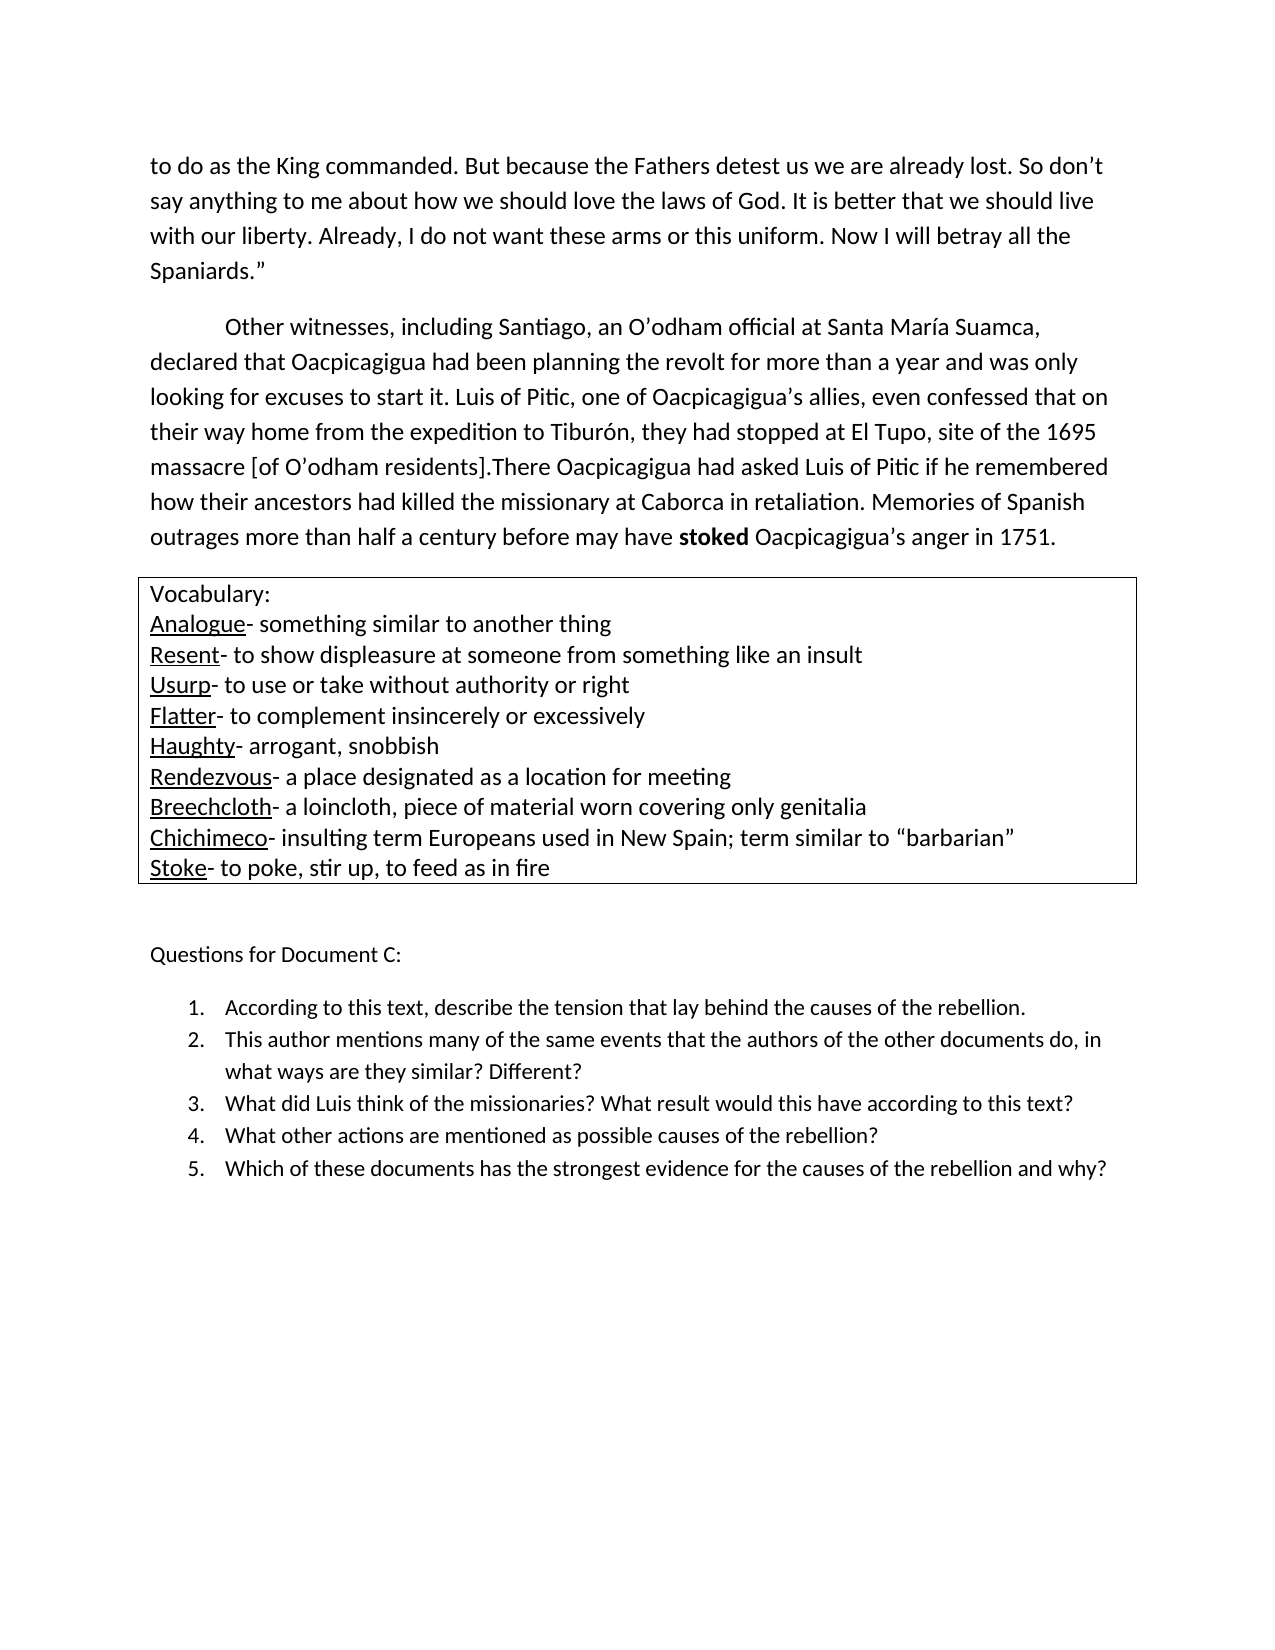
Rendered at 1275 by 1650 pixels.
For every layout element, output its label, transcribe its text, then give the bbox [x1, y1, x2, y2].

table_header Vocabulary: Analogue- something similar to another thing Resent- to show displeasure at someone from something like an insult Usurp- to use or take without authority or right Flatter- to complement insincerely or excessively Haughty- arrogant, snobbish Rendezvous- a place designated as a location for meeting Breechcloth- a loincloth, piece of material worn covering only genitalia Chichimeco- insulting term Europeans used in New Spain; term similar to “barbarian” Stoke- to poke, stir up, to feed as in fire [139, 578, 1136, 883]
list What other actions are mentioned as possible causes of the rebellion? [187, 1122, 1125, 1149]
list According to this text, describe the tension that lay behind the causes of the rebellion. [187, 993, 1125, 1021]
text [150, 150, 1125, 286]
list Which of these documents has the strongest evidence for the causes of the rebellion and why? [187, 1154, 1125, 1182]
text Questions for Document C: [150, 940, 1125, 968]
text Other witnesses, including Santiago, an O’odham official at Santa María Suamca, declared that Oacpicagigua had been planning the revolt for more than a year and was only looking for excuses to start it. Luis of Pitic, one of Oacpicagigua’s allies, even confessed that on their way home from the expedition to Tiburón, they had stopped at El Tupo, site of the 1695 massacre [of O’odham residents].There Oacpicagigua had asked Luis of Pitic if he remembered how their ancestors had killed the missionary at Caborca in retaliation. Memories of Spanish outrages more than half a century before may have stoked Oacpicagigua’s anger in 1751. [150, 311, 1125, 551]
list This author mentions many of the same events that the authors of the other documents do, in what ways are they similar? Different? [187, 1025, 1125, 1085]
list What did Luis think of the missionaries? What result would this have according to this text? [187, 1089, 1125, 1117]
